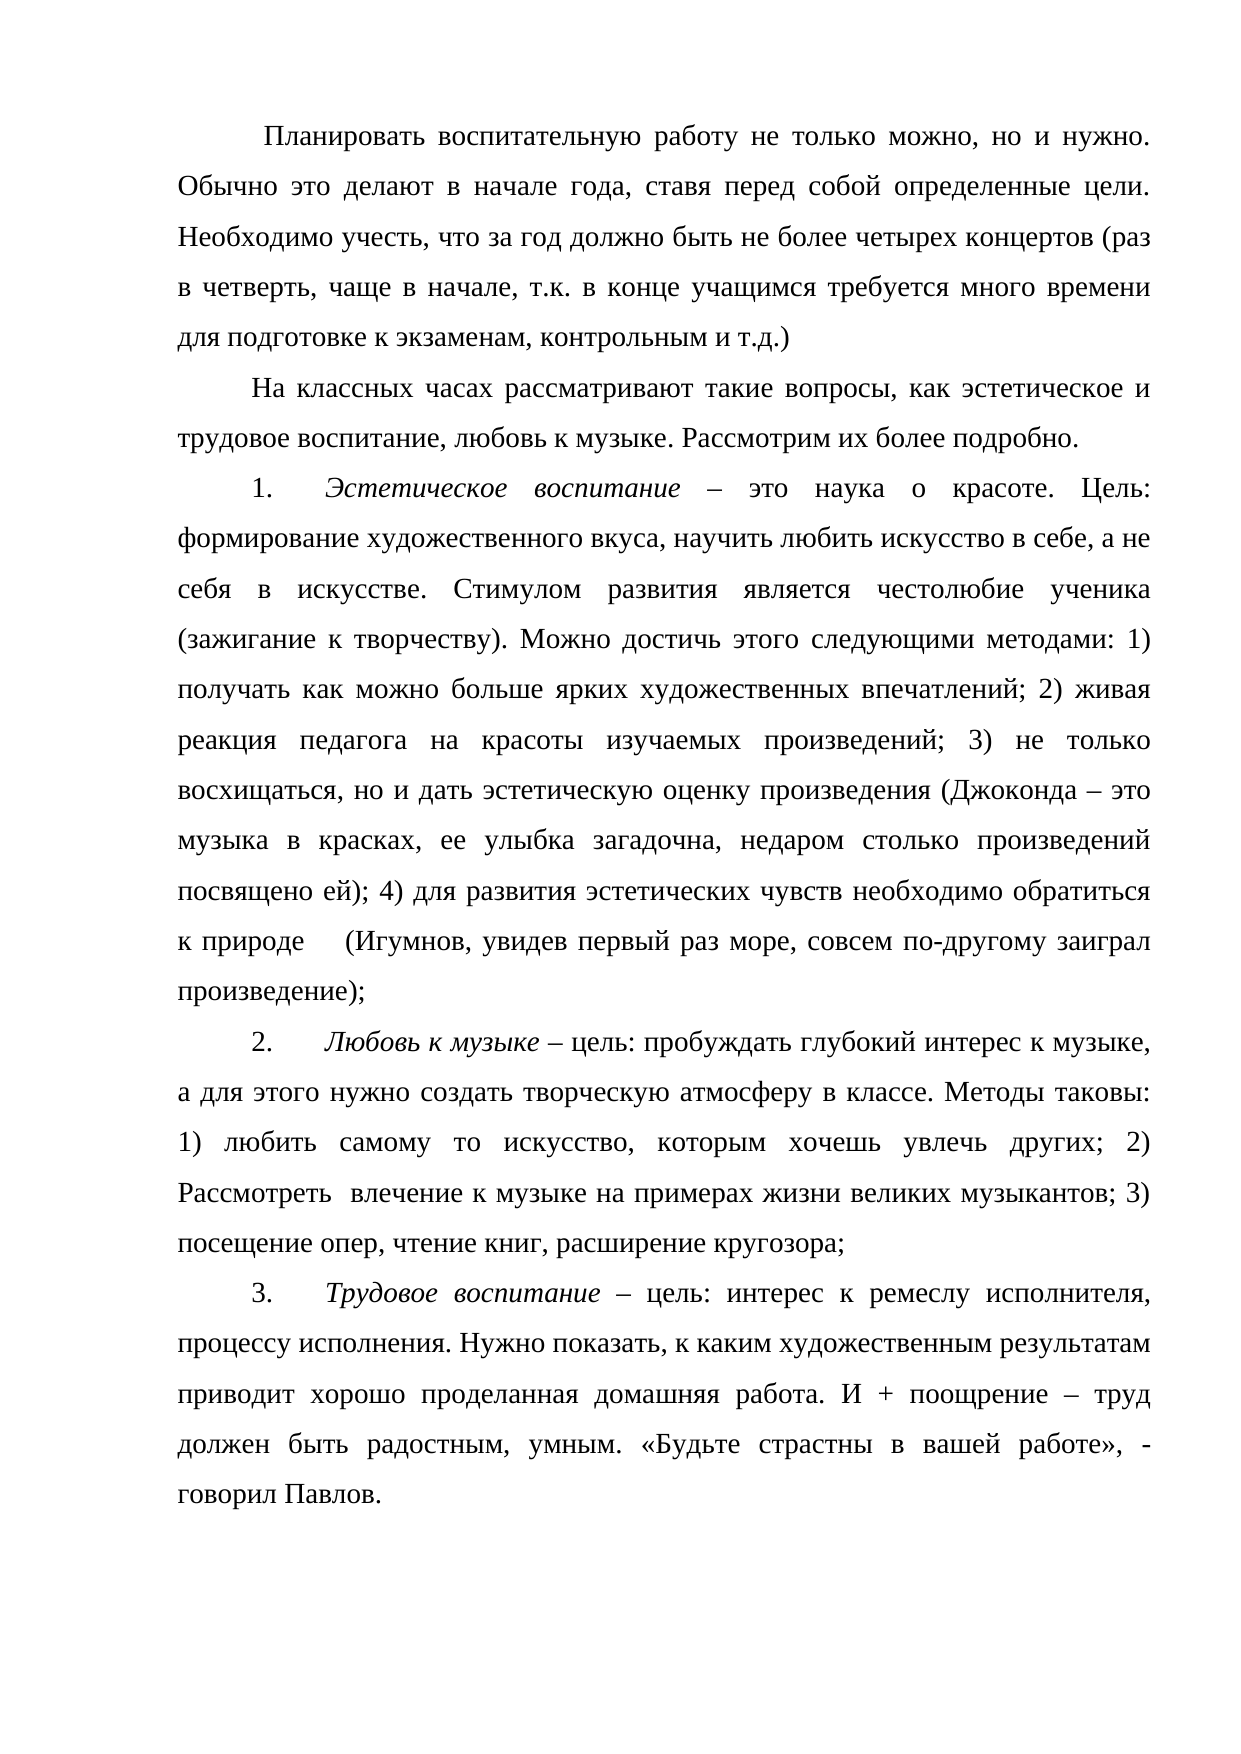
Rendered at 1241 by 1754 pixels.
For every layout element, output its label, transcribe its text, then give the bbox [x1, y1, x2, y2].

list Эстетическое воспитание – это наука о красоте. Цель: формирование художественного вкуса, научить любить искусство в себе, а не себя в искусстве. Стимулом развития является честолюбие ученика (зажигание к творчеству). Можно достичь этого следующими методами: 1) получать как можно больше ярких художественных впечатлений; 2) живая реакция педагога на красоты изучаемых произведений; 3) не только восхищаться, но и дать эстетическую оценку произведения (Джоконда – это музыка в красках, ее улыбка загадочна, недаром столько произведений посвящено ей); 4) для развития эстетических чувств необходимо обратиться к природе (Игумнов, увидев первый раз море, совсем по-другому заиграл произведение); [177, 470, 1152, 1007]
list Любовь к музыке – цель: пробуждать глубокий интерес к музыке, а для этого нужно создать творческую атмосферу в классе. Методы таковы: 1) любить самому то искусство, которым хочешь увлечь других; 2) Рассмотреть влечение к музыке на примерах жизни великих музыкантов; 3) посещение опер, чтение книг, расширение кругозора; [177, 1024, 1152, 1258]
text Планировать воспитательную работу не только можно, но и нужно. Обычно это делают в начале года, ставя перед собой определенные цели. Необходимо учесть, что за год должно быть не более четырех концертов (раз в четверть, чаще в начале, т.к. в конце учащимся требуется много времени для подготовке к экзаменам, контрольным и т.д.) [177, 118, 1152, 353]
list Трудовое воспитание – цель: интерес к ремеслу исполнителя, процессу исполнения. Нужно показать, к каким художественным результатам приводит хорошо проделанная домашняя работа. И + поощрение – труд должен быть радостным, умным. «Будьте страстны в вашей работе», - говорил Павлов. [177, 1275, 1152, 1510]
text На классных часах рассматривают такие вопросы, как эстетическое и трудовое воспитание, любовь к музыке. Рассмотрим их более подробно. [177, 370, 1152, 453]
